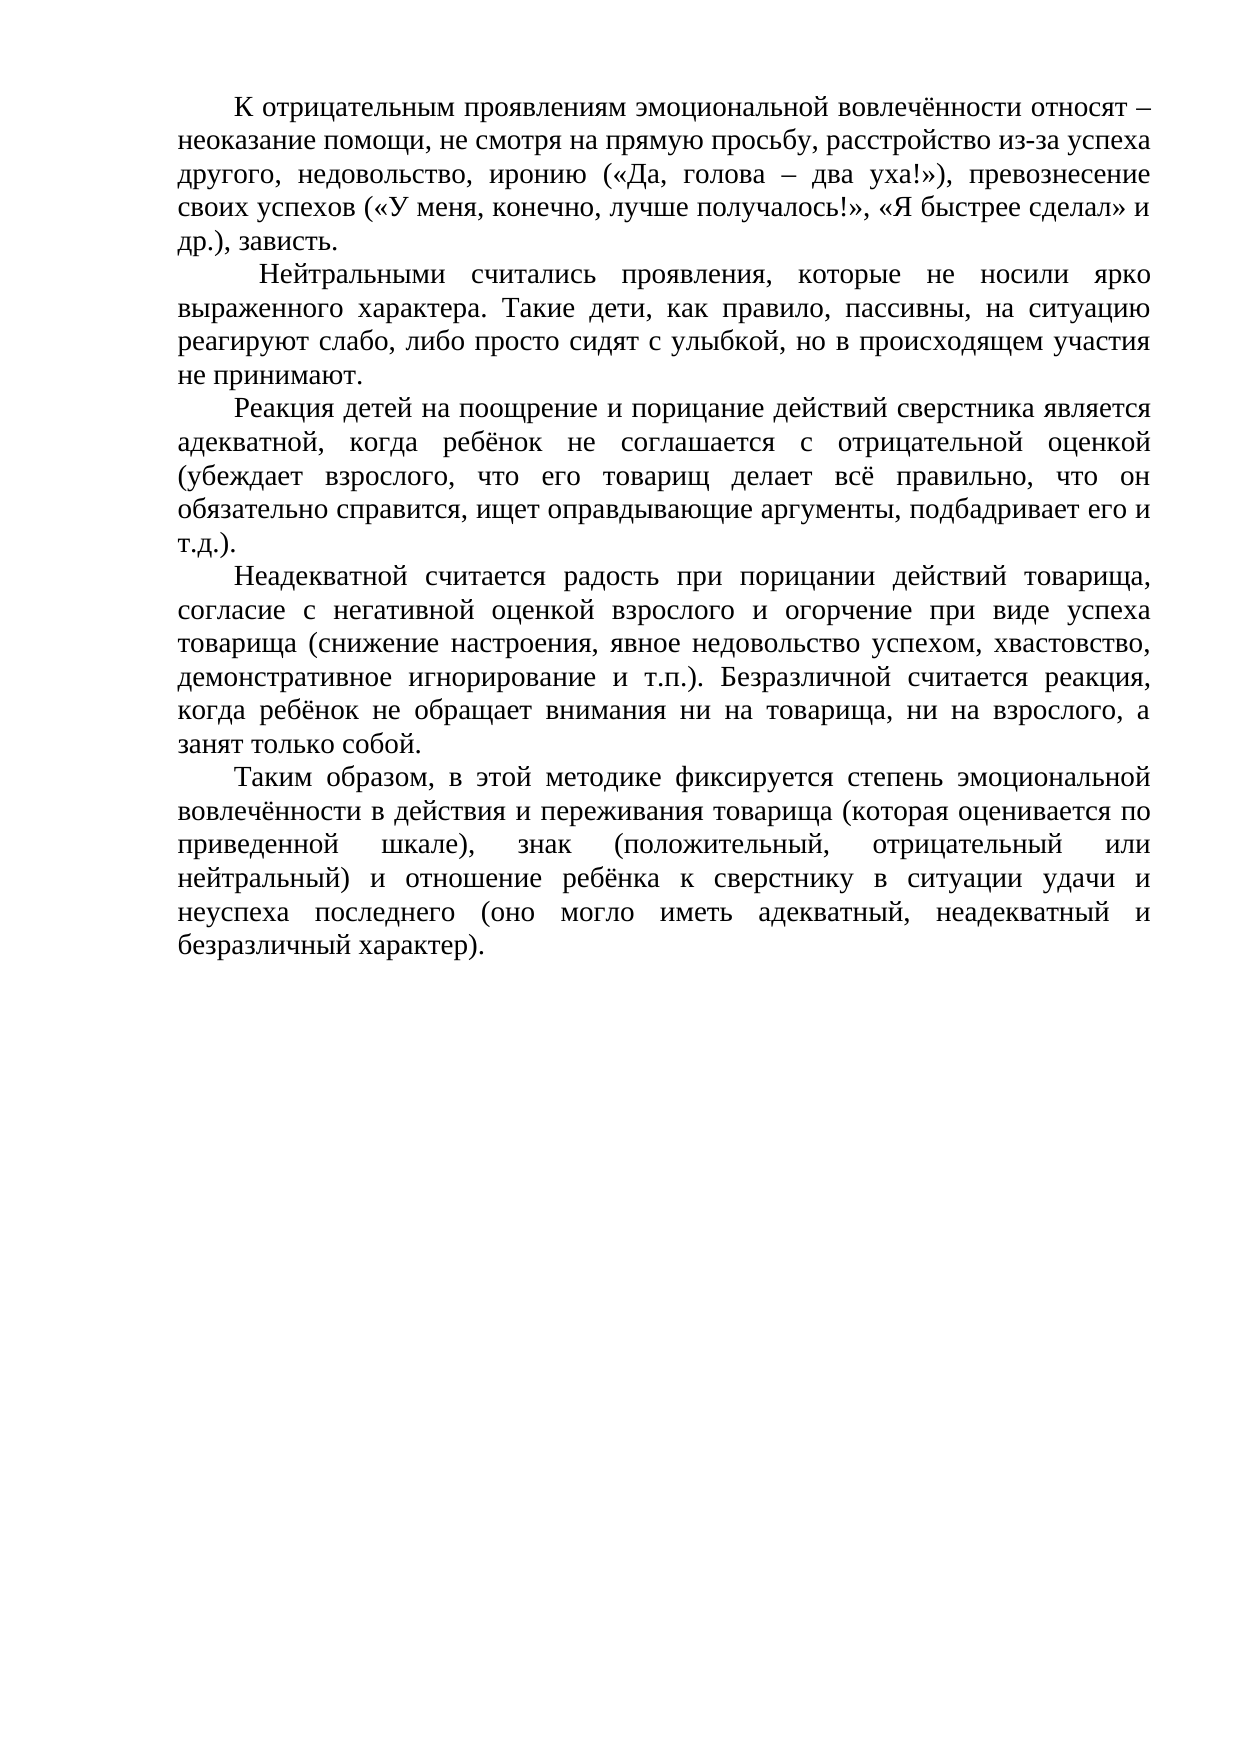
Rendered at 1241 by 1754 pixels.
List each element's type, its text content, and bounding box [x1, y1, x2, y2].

text Таким образом, в этой методике фиксируется степень эмоциональной вовлечённости в действия и переживания товарища (которая оценивается по приведенной шкале), знак (положительный, отрицательный или нейтральный) и отношение ребёнка к сверстнику в ситуации удачи и неуспеха последнего (оно могло иметь адекватный, неадекватный и безразличный характер). [177, 759, 1152, 961]
text Неадекватной считается радость при порицании действий товарища, согласие с негативной оценкой взрослого и огорчение при виде успеха товарища (снижение настроения, явное недовольство успехом, хвастовство, демонстративное игнорирование и т.п.). Безразличной считается реакция, когда ребёнок не обращает внимания ни на товарища, ни на взрослого, а занят только собой. [177, 558, 1152, 759]
text Реакция детей на поощрение и порицание действий сверстника является адекватной, когда ребёнок не соглашается с отрицательной оценкой (убеждает взрослого, что его товарищ делает всё правильно, что он обязательно справится, ищет оправдывающие аргументы, подбадривает его и т.д.). [177, 391, 1152, 558]
text К отрицательным проявлениям эмоциональной вовлечённости относят – неоказание помощи, не смотря на прямую просьбу, расстройство из-за успеха другого, недовольство, иронию («Да, голова – два уха!»), превознесение своих успехов («У меня, конечно, лучше получалось!», «Я быстрее сделал» и др.), зависть. [177, 89, 1152, 256]
text Нейтральными считались проявления, которые не носили ярко выраженного характера. Такие дети, как правило, пассивны, на ситуацию реагируют слабо, либо просто сидят с улыбкой, но в происходящем участия не принимают. [177, 256, 1152, 391]
